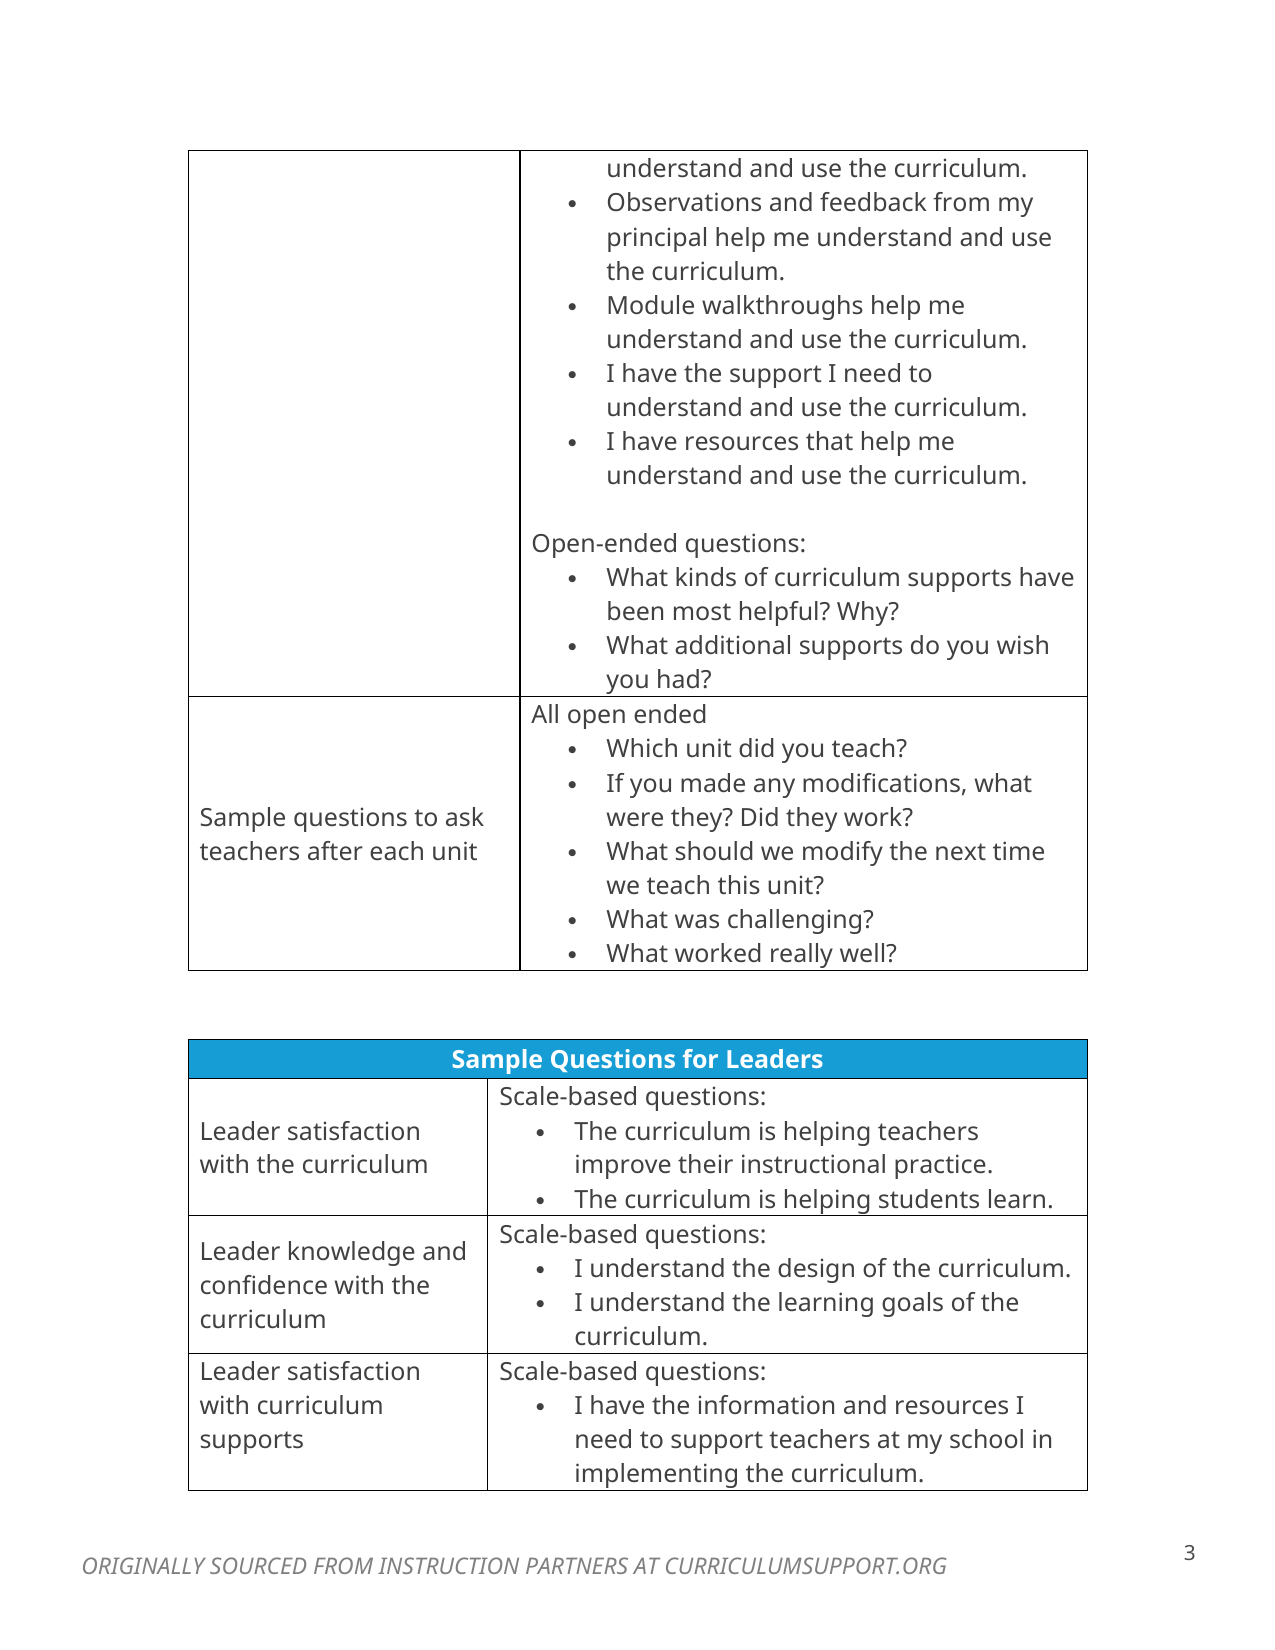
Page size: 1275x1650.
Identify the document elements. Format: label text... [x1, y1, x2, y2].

table_cell Leader satisfaction with the curriculum [189, 1079, 487, 1215]
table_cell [521, 151, 1087, 696]
table_cell Scale-based questions: I understand the design of the curriculum. I understand the learning goals of the curriculum. [488, 1216, 1087, 1353]
table_cell All open ended Which unit did you teach? If you made any modifications, what were they? Did they work? What should we modify the next time we teach this unit? What was challenging? What worked really well? [521, 697, 1087, 969]
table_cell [189, 1354, 487, 1490]
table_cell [189, 151, 519, 696]
table_cell Scale-based questions: The curriculum is helping teachers improve their instructional practice. The curriculum is helping students learn. [488, 1079, 1087, 1215]
table_cell Leader knowledge and confidence with the curriculum [189, 1216, 487, 1353]
table_cell Sample questions to ask teachers after each unit [189, 697, 519, 969]
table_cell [488, 1354, 1087, 1490]
table_header Sample Questions for Leaders [189, 1040, 1087, 1078]
